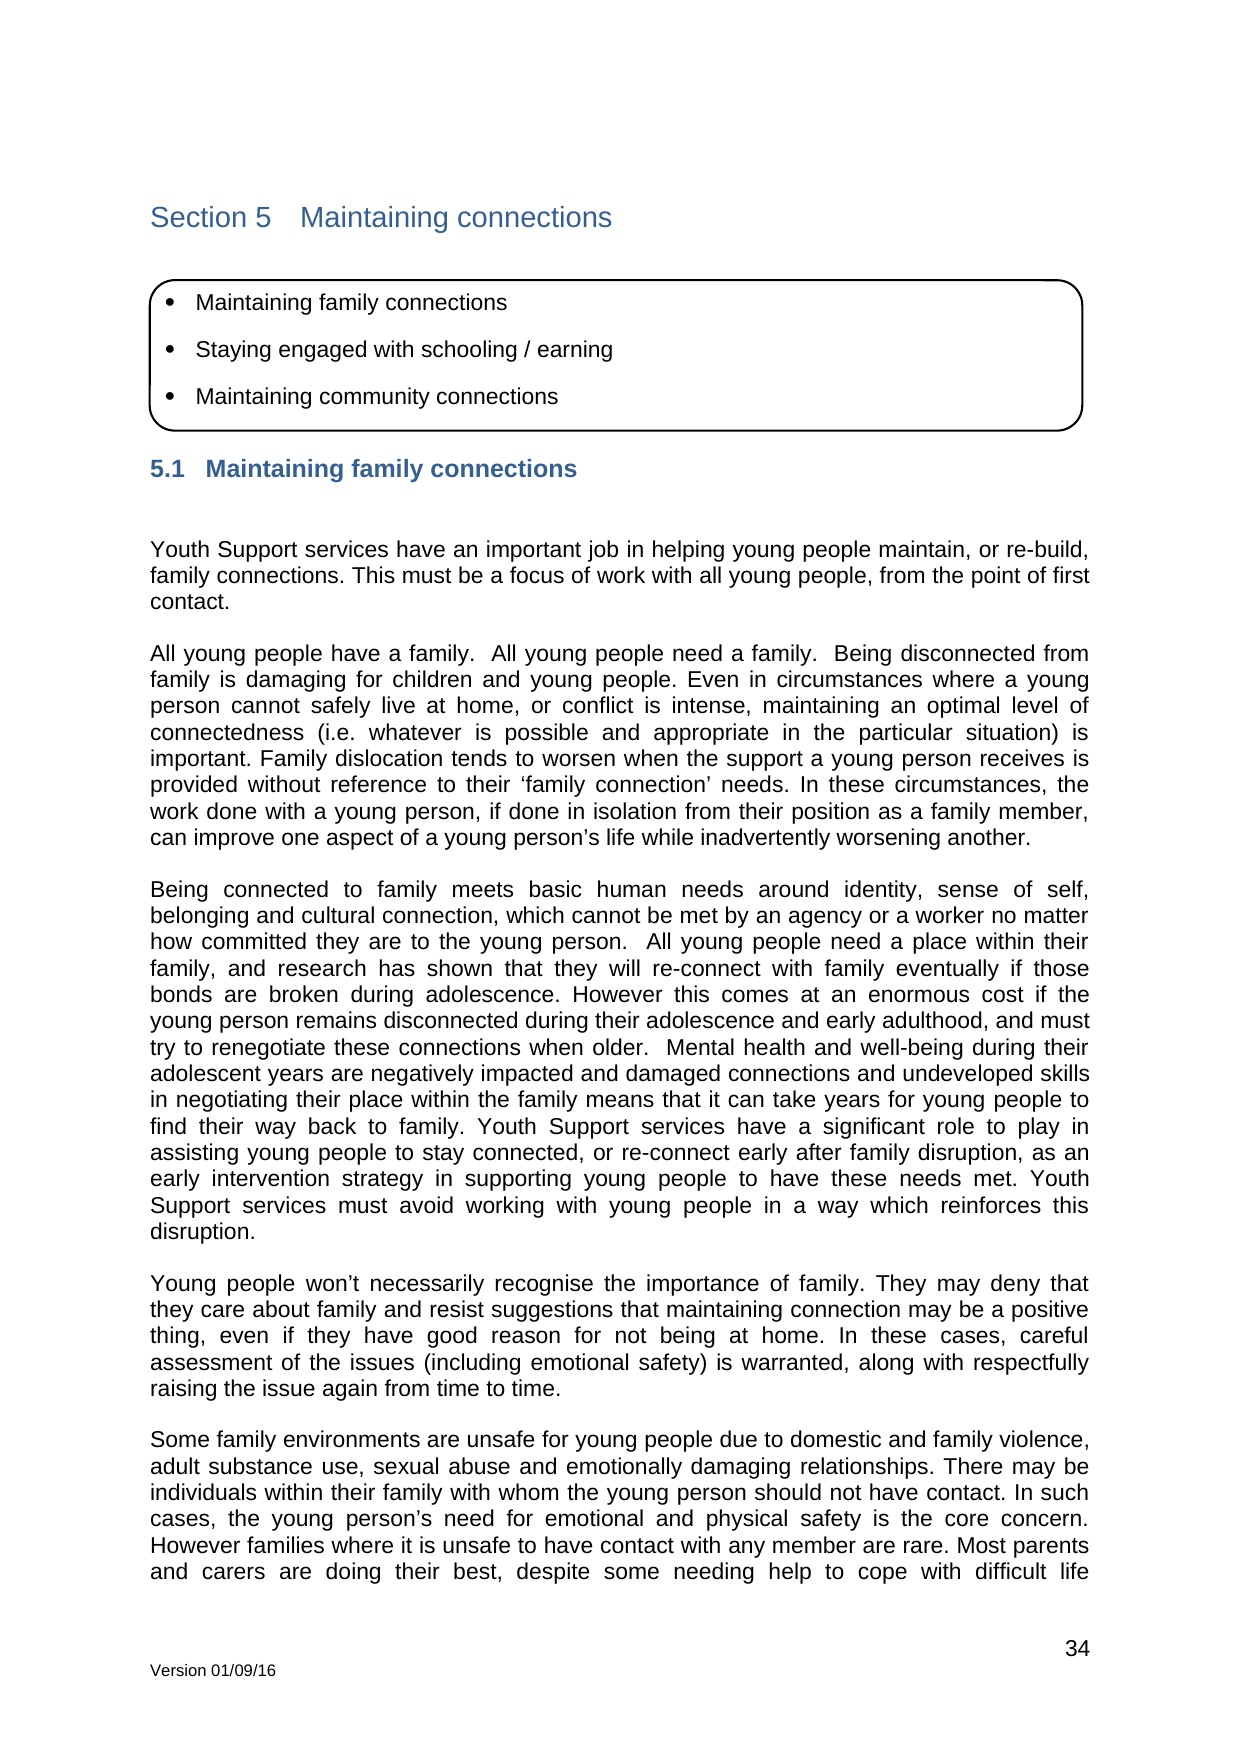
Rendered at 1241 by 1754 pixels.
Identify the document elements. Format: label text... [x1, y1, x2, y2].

subtitle 5.1 Maintaining family connections [150, 281, 1090, 483]
text Being connected to family meets basic human needs around identity, sense of self, belonging and cultural connection, which cannot be met by an agency or a worker no matter how committed they are to the young person. All young people need a place within their family, and research has shown that they will re-connect with family eventually if those bonds are broken during adolescence. However this comes at an enormous cost if the young person remains disconnected during their adolescence and early adulthood, and must try to renegotiate these connections when older. Mental health and well-being during their adolescent years are negatively impacted and damaged connections and undeveloped skills in negotiating their place within the family means that it can take years for young people to find their way back to family. Youth Support services have a significant role to play in assisting young people to stay connected, or re-connect early after family disruption, as an early intervention strategy in supporting young people to have these needs met. Youth Support services must avoid working with young people in a way which reinforces this disruption. [150, 876, 1090, 1244]
subtitle Section 5 Maintaining connections [150, 200, 1090, 233]
text Youth Support services have an important job in helping young people maintain, or re-build, family connections. This must be a focus of work with all young people, from the point of first contact. [150, 536, 1090, 615]
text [150, 1426, 1090, 1584]
text Young people won’t necessarily recognise the importance of family. They may deny that they care about family and resist suggestions that maintaining connection may be a positive thing, even if they have good reason for not being at home. In these cases, careful assessment of the issues (including emotional safety) is warranted, along with respectfully raising the issue again from time to time. [150, 1269, 1090, 1401]
text All young people have a family. All young people need a family. Being disconnected from family is damaging for children and young people. Even in circumstances where a young person cannot safely live at home, or conflict is intense, maintaining an optimal level of connectedness (i.e. whatever is possible and appropriate in the particular situation) is important. Family dislocation tends to worsen when the support a young person receives is provided without reference to their ‘family connection’ needs. In these circumstances, the work done with a young person, if done in isolation from their position as a family member, can improve one aspect of a young person’s life while inadvertently worsening another. [150, 640, 1090, 851]
